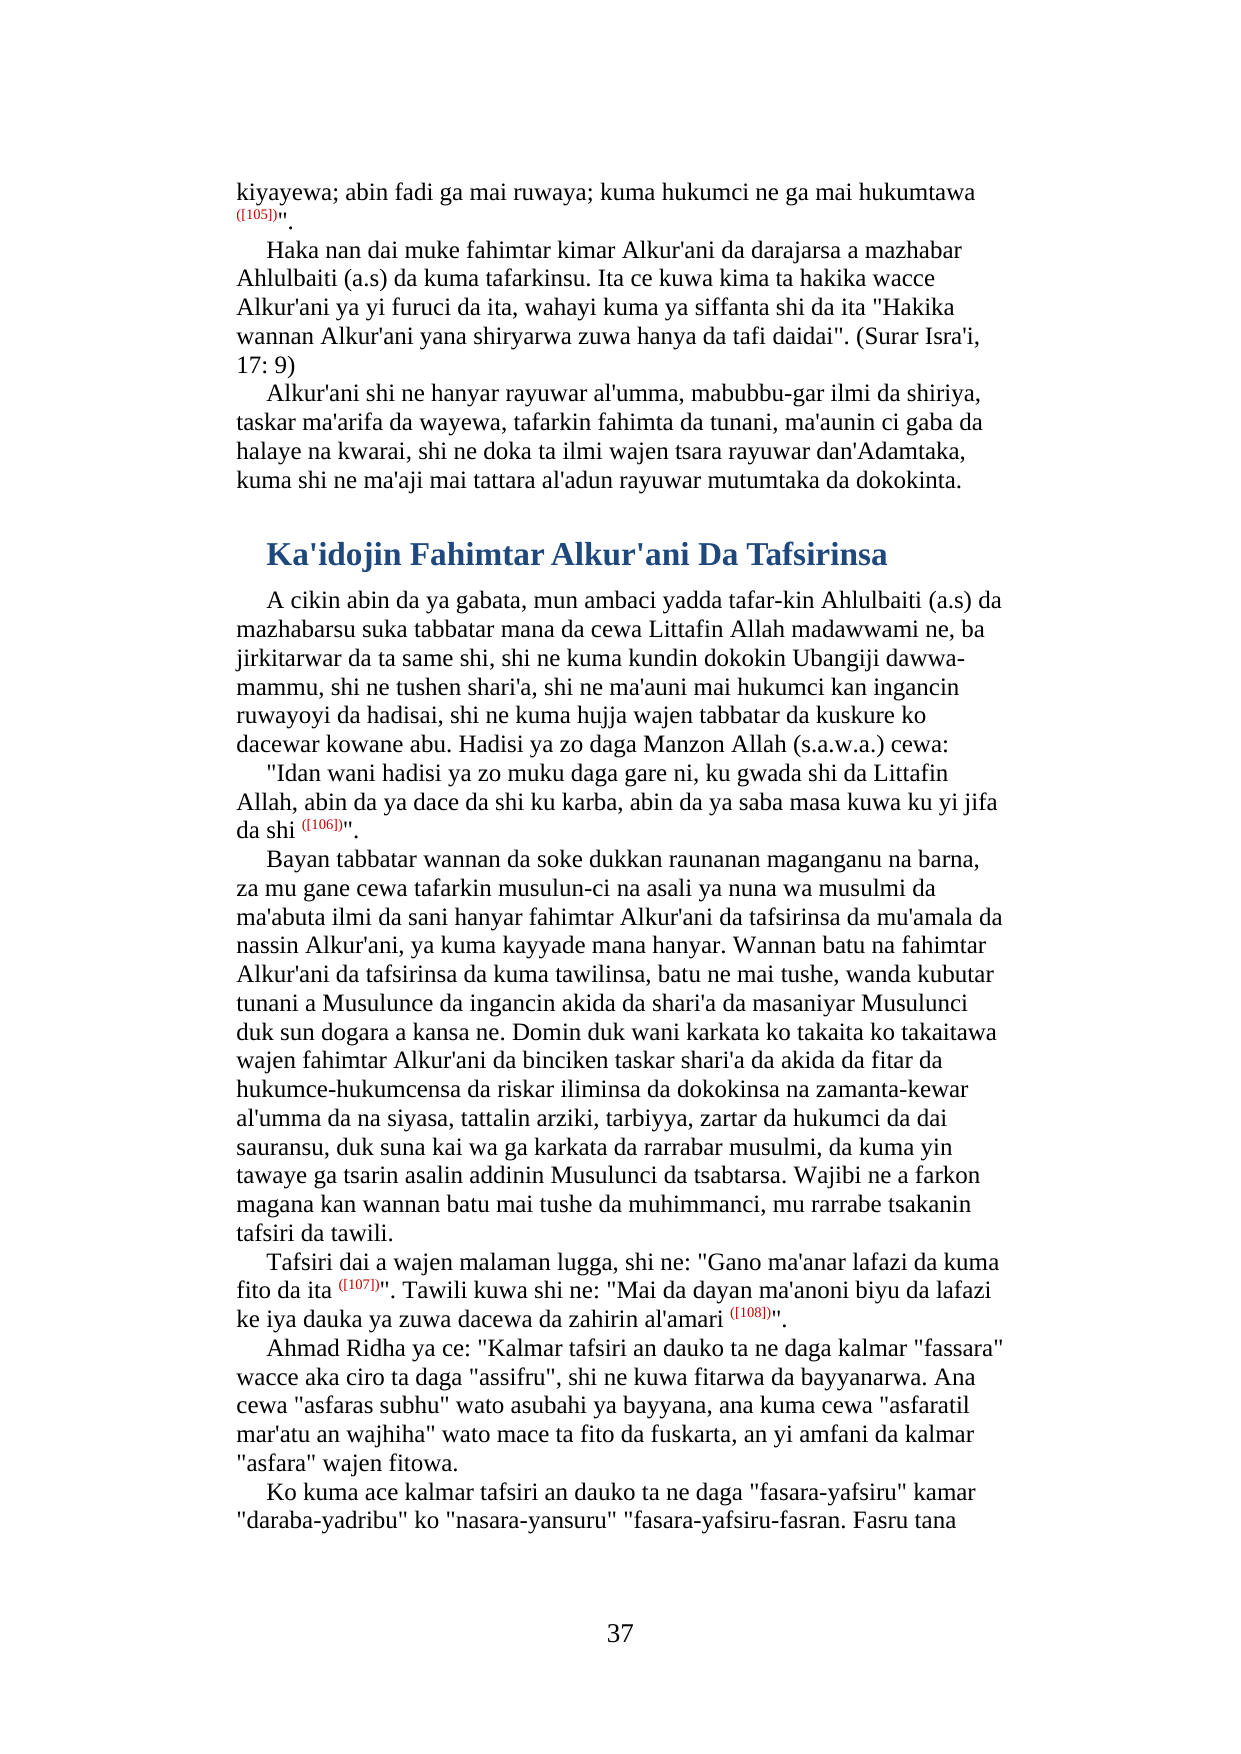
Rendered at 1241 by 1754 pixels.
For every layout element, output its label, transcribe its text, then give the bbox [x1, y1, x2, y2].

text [236, 177, 1004, 235]
text A cikin abin da ya gabata, mun ambaci yadda tafar-kin Ahlulbaiti (a.s) da mazhabarsu suka tabbatar mana da cewa Littafin Allah madawwami ne, ba jirkitarwar da ta same shi, shi ne kuma kundin dokokin Ubangiji dawwa-mammu, shi ne tushen shari'a, shi ne ma'auni mai hukumci kan ingancin ruwayoyi da hadisai, shi ne kuma hujja wajen tabbatar da kuskure ko dacewar kowane abu. Hadisi ya zo daga Manzon Allah (s.a.w.a.) cewa: [236, 586, 1004, 758]
text Alkur'ani shi ne hanyar rayuwar al'umma, mabubbu-gar ilmi da shiriya, taskar ma'arifa da wayewa, tafarkin fahimta da tunani, ma'aunin ci gaba da halaye na kwarai, shi ne doka ta ilmi wajen tsara rayuwar dan'Adamtaka, kuma shi ne ma'aji mai tattara al'adun rayuwar mutumtaka da dokokinta. [236, 378, 1004, 493]
text Haka nan dai muke fahimtar kimar Alkur'ani da darajarsa a mazhabar Ahlulbaiti (a.s) da kuma tafarkinsu. Ita ce kuwa kima ta hakika wacce Alkur'ani ya yi furuci da ita, wahayi kuma ya siffanta shi da ita "Hakika wannan Alkur'ani yana shiryarwa zuwa hanya da tafi daidai". (Surar Isra'i, 17: 9) [236, 235, 1004, 378]
subtitle Ka'idojin Fahimtar Alkur'ani Da Tafsirinsa [236, 535, 1004, 573]
text Tafsiri dai a wajen malaman lugga, shi ne: "Gano ma'anar lafazi da kuma fito da ita ([107])". Tawili kuwa shi ne: "Mai da dayan ma'anoni biyu da lafazi ke iya dauka ya zuwa dacewa da zahirin al'amari ([108])". [236, 1247, 1004, 1333]
text "Idan wani hadisi ya zo muku daga gare ni, ku gwada shi da Littafin Allah, abin da ya dace da shi ku karba, abin da ya saba masa kuwa ku yi jifa da shi ([106])". [236, 758, 1004, 844]
text Bayan tabbatar wannan da soke dukkan raunanan maganganu na barna, za mu gane cewa tafarkin musulun-ci na asali ya nuna wa musulmi da ma'abuta ilmi da sani hanyar fahimtar Alkur'ani da tafsirinsa da mu'amala da nassin Alkur'ani, ya kuma kayyade mana hanyar. Wannan batu na fahimtar Alkur'ani da tafsirinsa da kuma tawilinsa, batu ne mai tushe, wanda kubutar tunani a Musulunce da ingancin akida da shari'a da masaniyar Musulunci duk sun dogara a kansa ne. Domin duk wani karkata ko takaita ko takaitawa wajen fahimtar Alkur'ani da binciken taskar shari'a da akida da fitar da hukumce-hukumcensa da riskar iliminsa da dokokinsa na zamanta-kewar al'umma da na siyasa, tattalin arziki, tarbiyya, zartar da hukumci da dai sauransu, duk suna kai wa ga karkata da rarrabar musulmi, da kuma yin tawaye ga tsarin asalin addinin Musulunci da tsabtarsa. Wajibi ne a farkon magana kan wannan batu mai tushe da muhimmanci, mu rarrabe tsakanin tafsiri da tawili. [236, 844, 1004, 1247]
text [236, 1477, 1004, 1534]
text Ahmad Ridha ya ce: "Kalmar tafsiri an dauko ta ne daga kalmar "fassara" wacce aka ciro ta daga "assifru", shi ne kuwa fitarwa da bayyanarwa. Ana cewa "asfaras subhu" wato asubahi ya bayyana, ana kuma cewa "asfaratil mar'atu an wajhiha" wato mace ta fito da fuskarta, an yi amfani da kalmar "asfara" wajen fitowa. [236, 1333, 1004, 1477]
